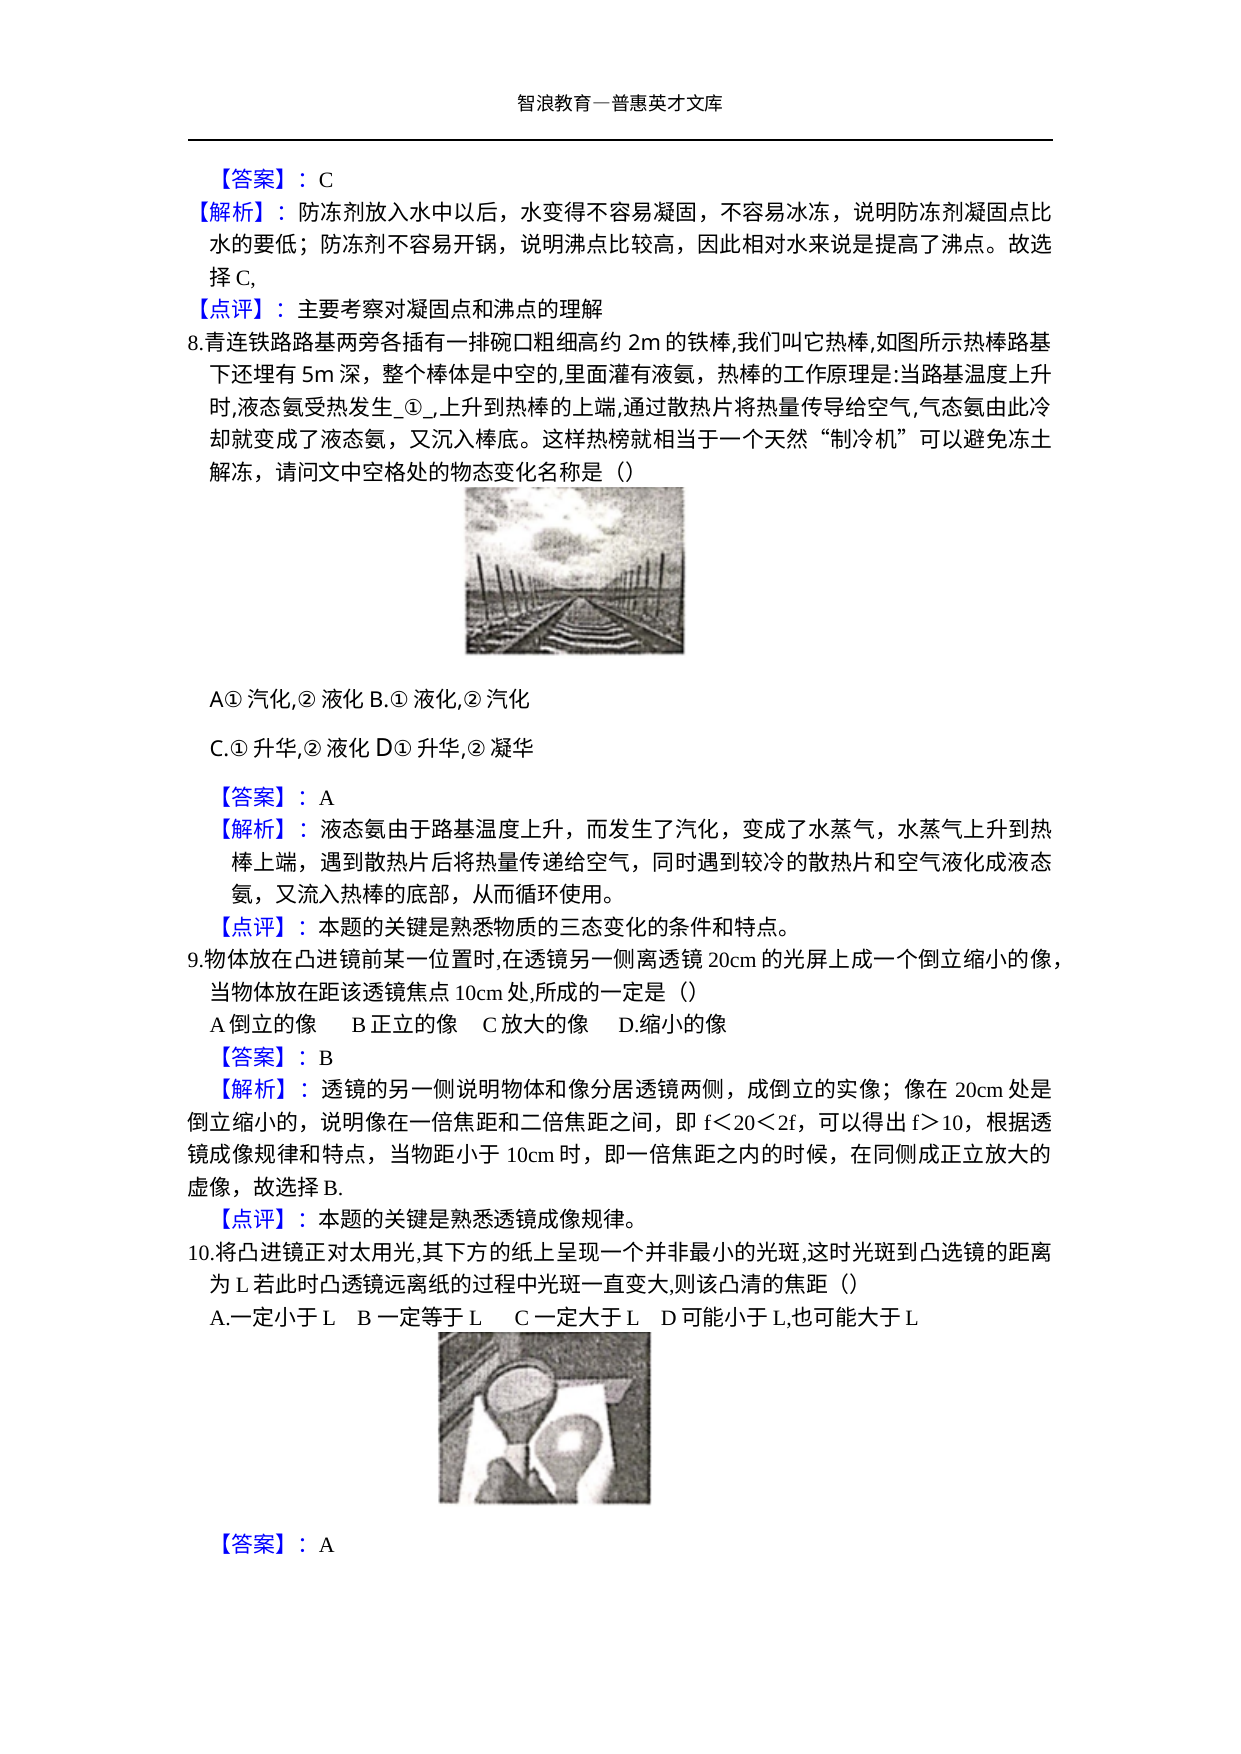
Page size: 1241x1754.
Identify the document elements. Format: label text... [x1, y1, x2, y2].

text 10.将凸进镜正对太用光,其下方的纸上呈现一个并非最小的光斑,这时光斑到凸选镜的距离为L若此时凸透镜远离纸的过程中光斑一直变大,则该凸清的焦距（） [187, 1234, 1053, 1299]
text 【答案】：A [187, 1527, 1053, 1559]
picture [459, 487, 689, 659]
text 【答案】：B [187, 1039, 1053, 1072]
text 8.青连铁路路基两旁各插有一排碗口粗细高约2m的铁棒,我们叫它热棒,如图所示热棒路基下还埋有5m深，整个棒体是中空的,里面灌有液氨，热棒的工作原理是:当路基温度上升时,液态氨受热发生_①_,上升到热棒的上端,通过散热片将热量传导给空气,气态氨由此冷却就变成了液态氨，又沉入棒底。这样热榜就相当于一个天然“制冷机”可以避免冻土解冻，请问文中空格处的物态变化名称是（） [187, 324, 1053, 487]
text A①汽化,②液化B.①液化,②汽化 [187, 682, 1053, 714]
text 【解析】：透镜的另一侧说明物体和像分居透镜两侧，成倒立的实像；像在20cm处是倒立缩小的，说明像在一倍焦距和二倍焦距之间，即f＜20＜2f，可以得出f＞10，根据透镜成像规律和特点，当物距小于10cm时，即一倍焦距之内的时候，在同侧成正立放大的虚像，故选择B. [187, 1072, 1053, 1202]
text C.①升华,②液化D①升华,②凝华 [187, 714, 1053, 779]
text 【解析】：液态氨由于路基温度上升，而发生了汽化，变成了水蒸气，水蒸气上升到热棒上端，遇到散热片后将热量传递给空气，同时遇到较冷的散热片和空气液化成液态氨，又流入热棒的底部，从而循环使用。 [209, 812, 1053, 909]
text 【点评】：本题的关键是熟悉透镜成像规律。 [187, 1202, 1053, 1234]
text 【答案】：A [187, 779, 1053, 812]
text 【点评】：主要考察对凝固点和沸点的理解 [187, 292, 1053, 324]
text 9.物体放在凸进镜前某一位置时,在透镜另一侧离透镜20cm的光屏上成一个倒立缩小的像，当物体放在距该透镜焦点10cm处,所成的一定是（） [187, 942, 1053, 1007]
picture [437, 1332, 652, 1507]
text A.一定小于L B 一定等于L C 一定大于L D可能小于L,也可能大于L [187, 1299, 1053, 1332]
text A倒立的像 B正立的像 C放大的像 D.缩小的像 [187, 1007, 1053, 1039]
text 【点评】：本题的关键是熟悉物质的三态变化的条件和特点。 [209, 909, 1053, 942]
text 【答案】：C [187, 162, 1053, 194]
text 【解析】：防冻剂放入水中以后，水变得不容易凝固，不容易冰冻，说明防冻剂凝固点比水的要低；防冻剂不容易开锅，说明沸点比较高，因此相对水来说是提高了沸点。故选择C, [187, 194, 1053, 292]
